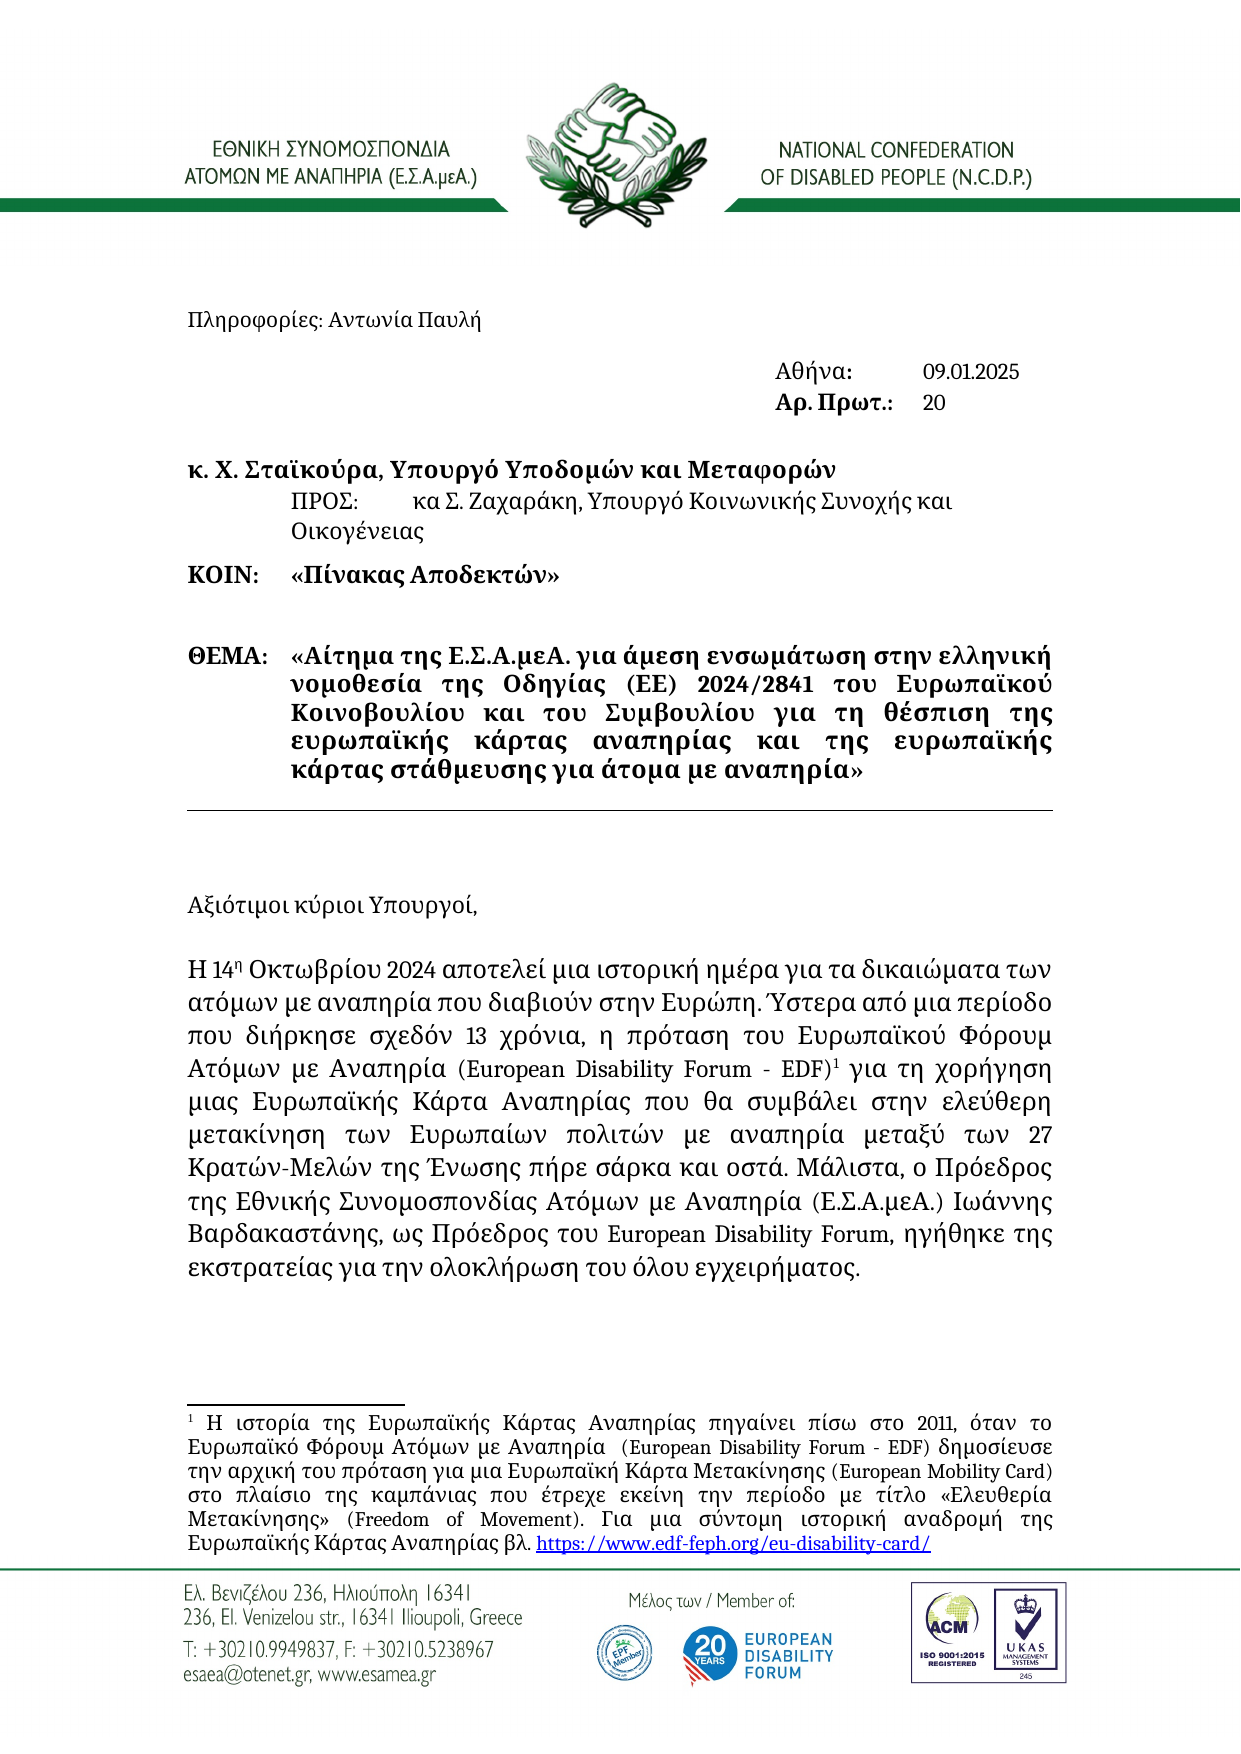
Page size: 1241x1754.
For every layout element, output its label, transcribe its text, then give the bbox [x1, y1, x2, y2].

text ΚΟΙΝ: [187, 562, 1053, 589]
picture [0, 29, 1240, 266]
picture [0, 1555, 1240, 1737]
text Πληροφορίες: [187, 309, 583, 333]
